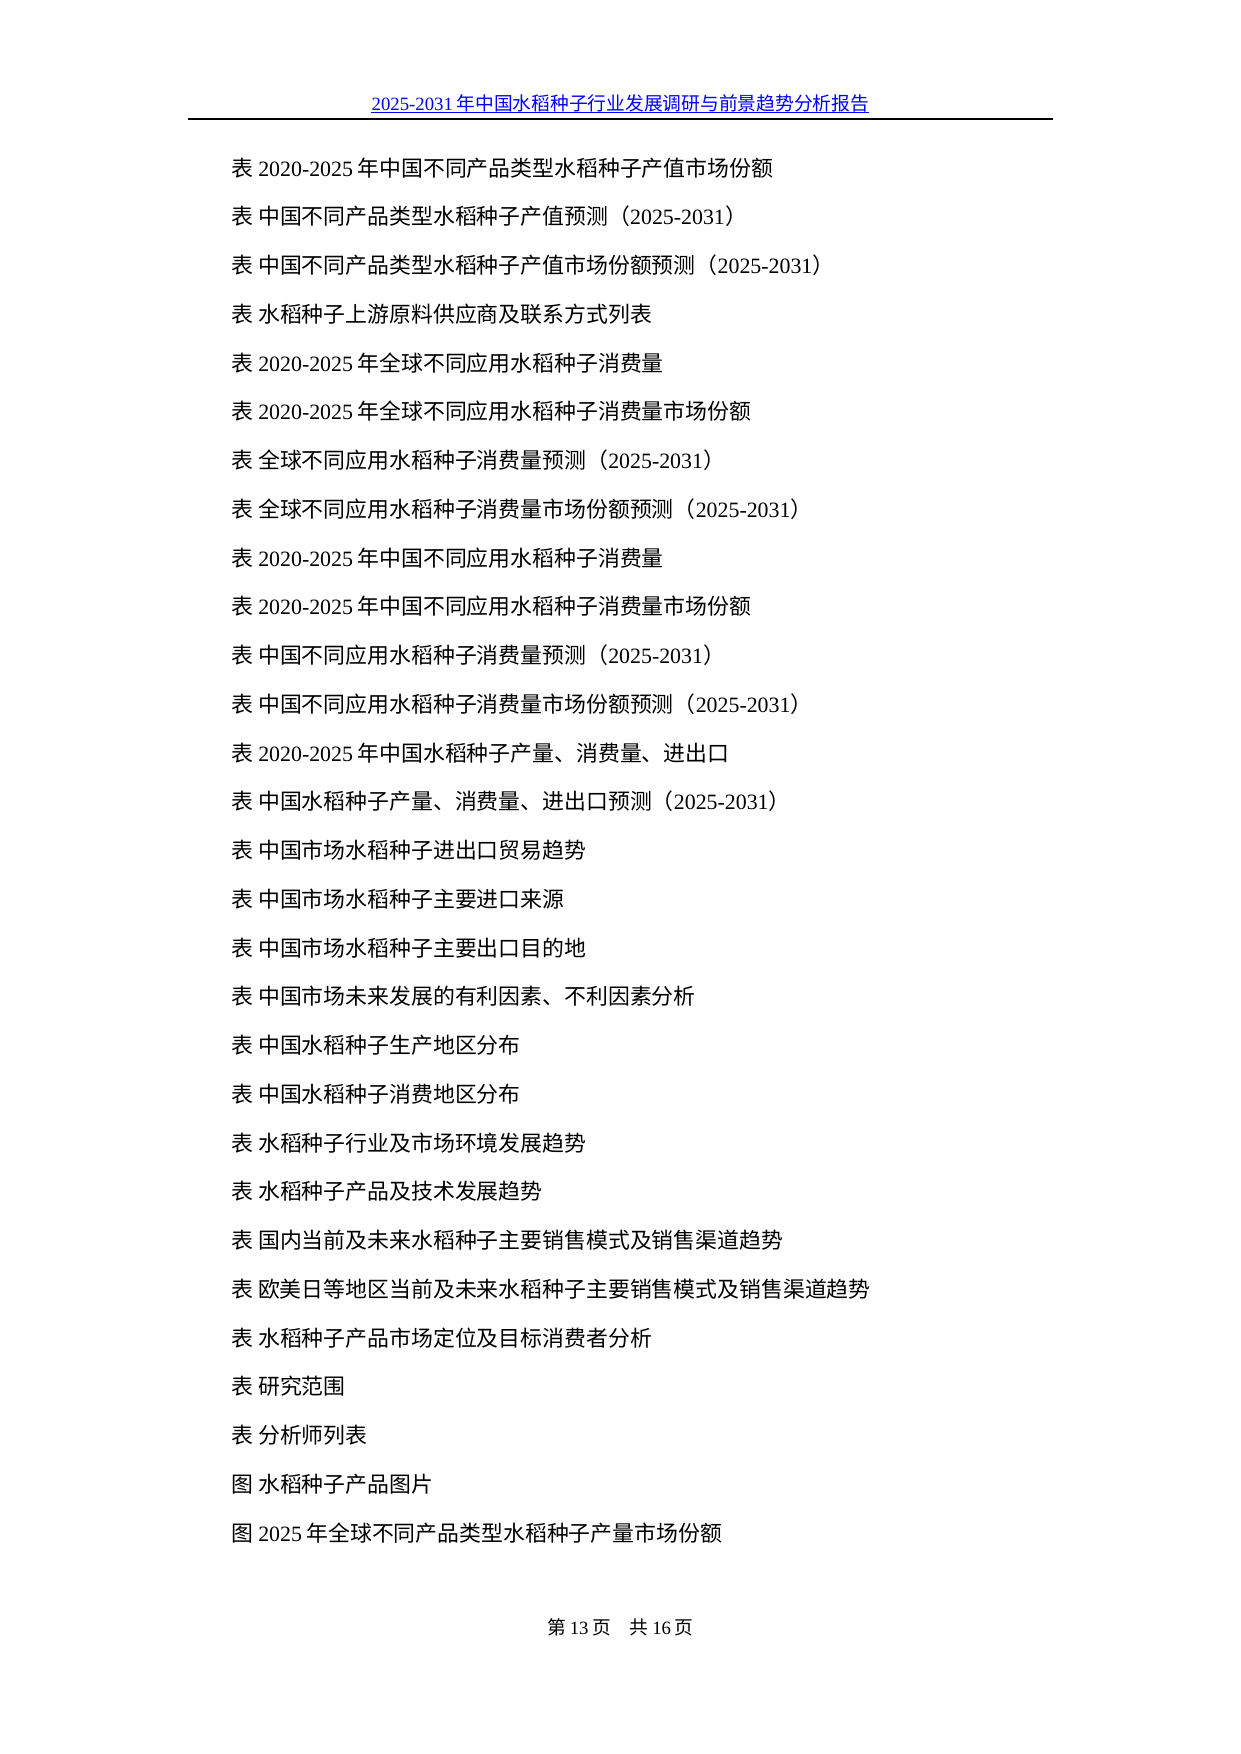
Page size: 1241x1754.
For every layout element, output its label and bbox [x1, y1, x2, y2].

text [187, 150, 1053, 1548]
